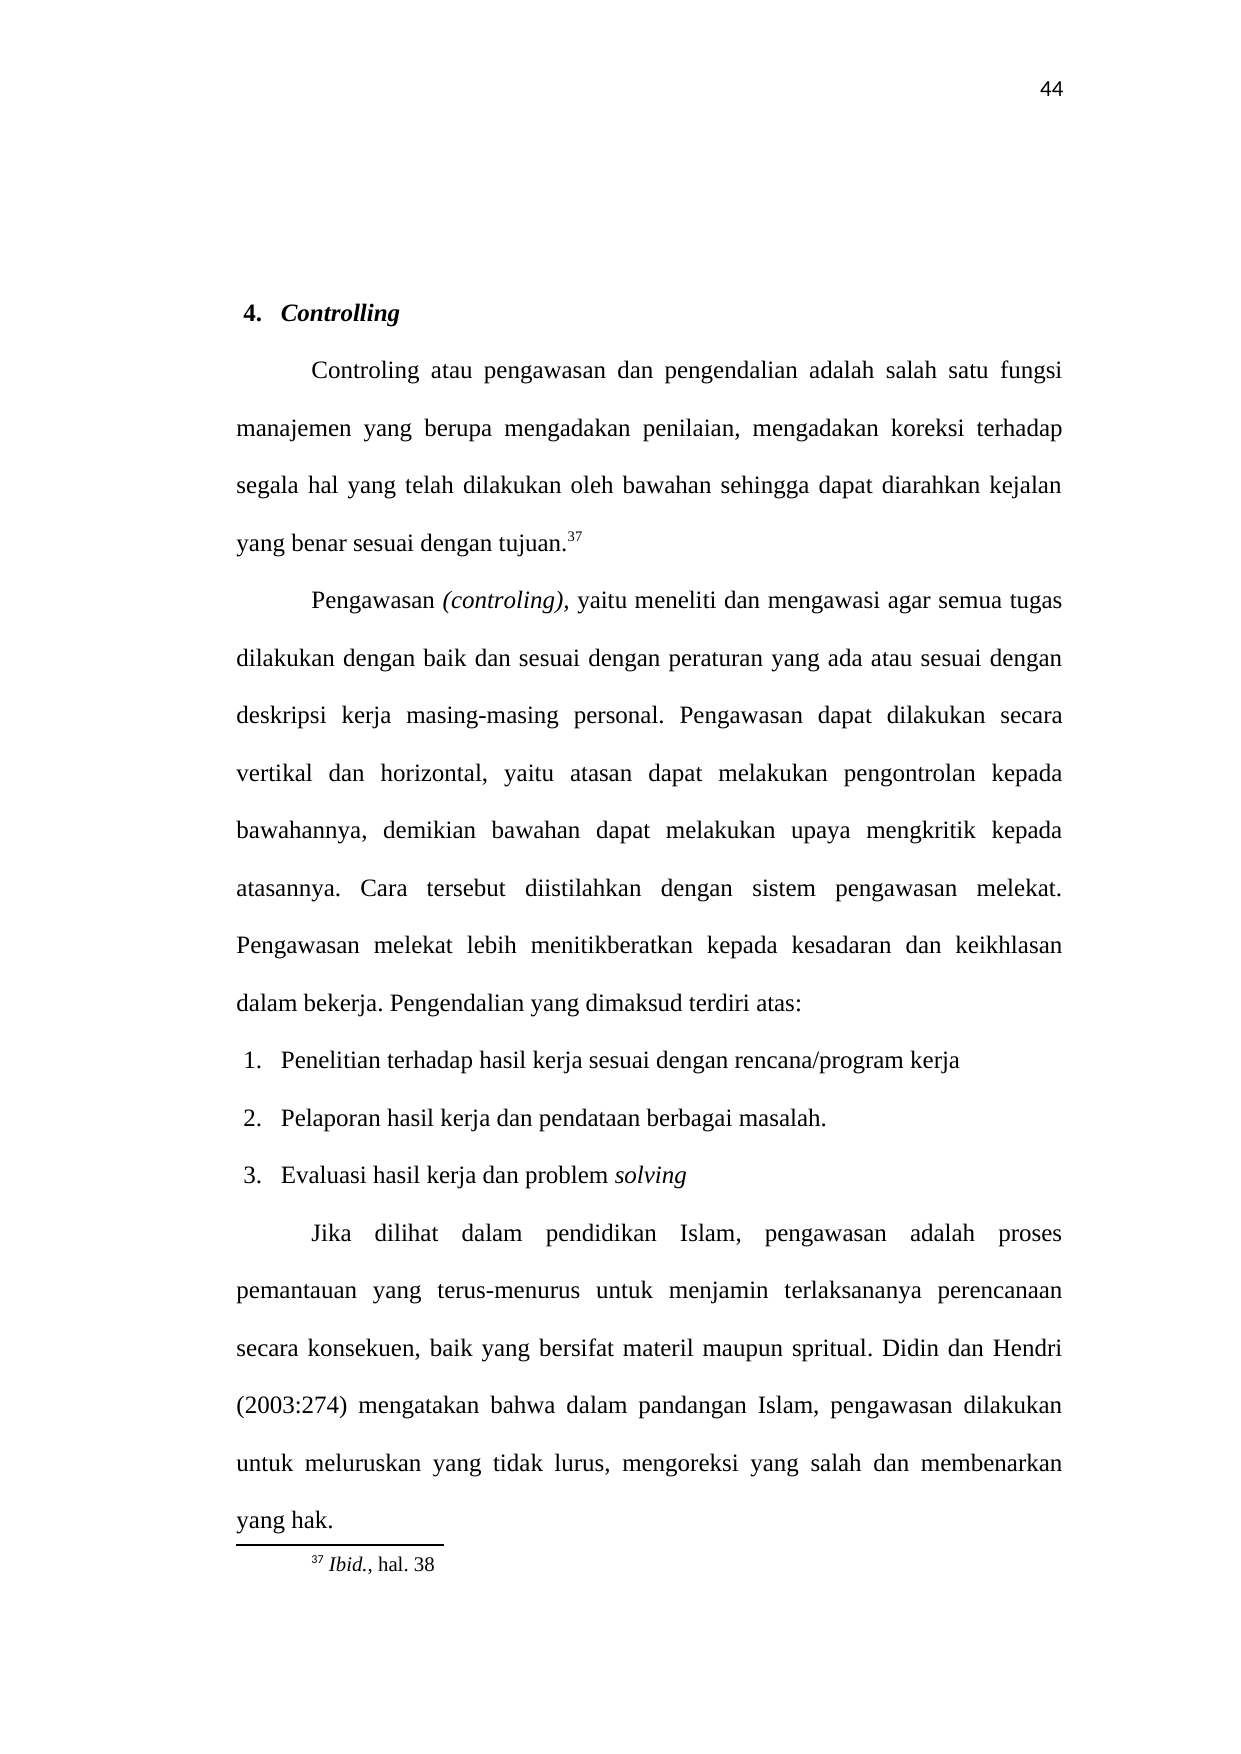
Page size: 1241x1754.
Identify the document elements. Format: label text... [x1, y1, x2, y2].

list Evaluasi hasil kerja dan problem solving [243, 1160, 1063, 1189]
list Penelitian terhadap hasil kerja sesuai dengan rencana/program kerja [243, 1045, 1063, 1074]
list Pelaporan hasil kerja dan pendataan berbagai masalah. [243, 1103, 1063, 1132]
text Controling atau pengawasan dan pengendalian adalah salah satu fungsi manajemen yang berupa mengadakan penilaian, mengadakan koreksi terhadap segala hal yang telah dilakukan oleh bawahan sehingga dapat diarahkan kejalan yang benar sesuai dengan tujuan. [236, 355, 1063, 557]
text Pengawasan (controling), yaitu meneliti dan mengawasi agar semua tugas dilakukan dengan baik dan sesuai dengan peraturan yang ada atau sesuai dengan deskripsi kerja masing-masing personal. Pengawasan dapat dilakukan secara vertikal dan horizontal, yaitu atasan dapat melakukan pengontrolan kepada bawahannya, demikian bawahan dapat melakukan upaya mengkritik kepada atasannya. Cara tersebut diistilahkan dengan sistem pengawasan melekat. Pengawasan melekat lebih menitikberatkan kepada kesadaran dan keikhlasan dalam bekerja. Pengendalian yang dimaksud terdiri atas: [236, 585, 1063, 1017]
list Controlling [243, 298, 1063, 327]
text Jika dilihat dalam pendidikan Islam, pengawasan adalah proses pemantauan yang terus-menurus untuk menjamin terlaksananya perencanaan secara konsekuen, baik yang bersifat materil maupun spritual. Didin dan Hendri (2003:274) mengatakan bahwa dalam pandangan Islam, pengawasan dilakukan untuk meluruskan yang tidak lurus, mengoreksi yang salah dan membenarkan yang hak. [236, 1218, 1063, 1534]
